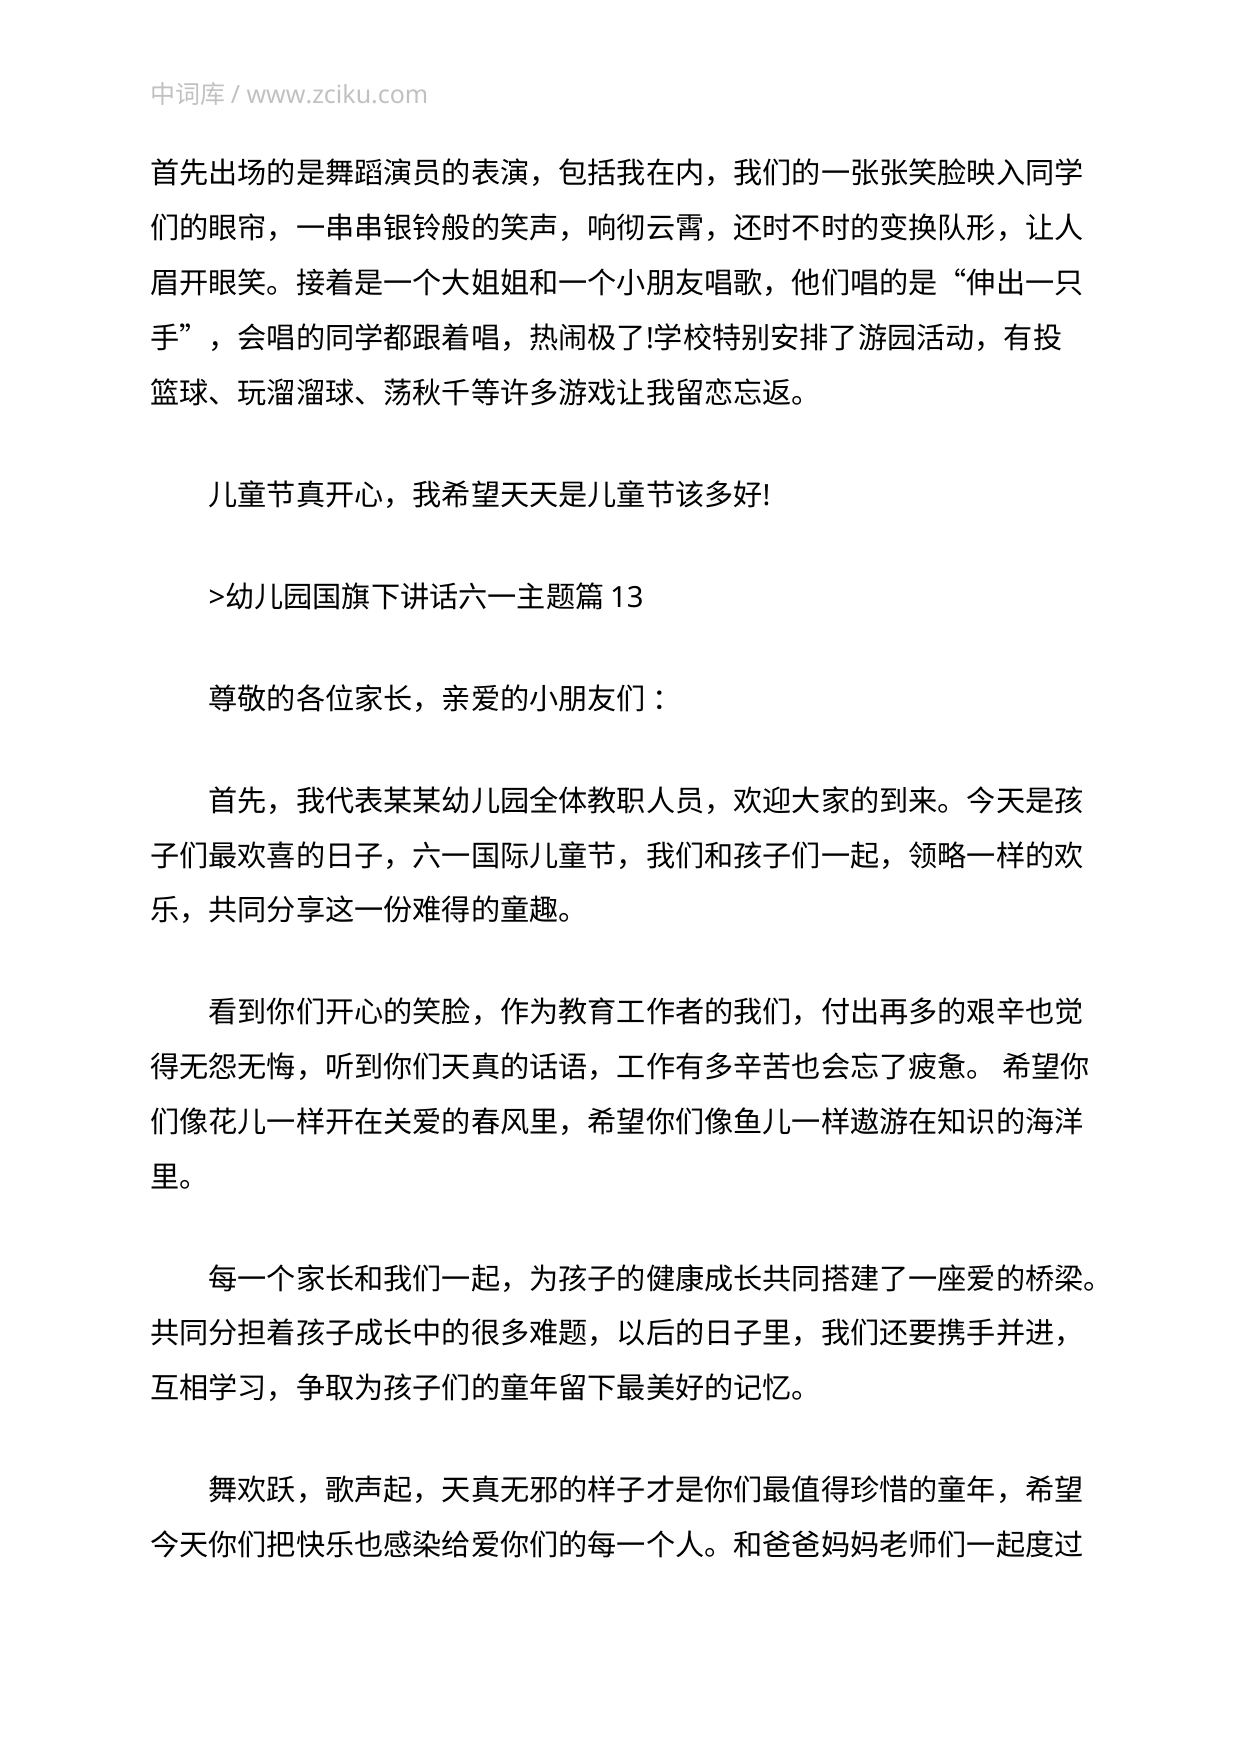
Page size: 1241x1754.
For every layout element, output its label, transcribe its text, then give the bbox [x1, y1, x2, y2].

text 看到你们开心的笑脸，作为教育工作者的我们，付出再多的艰辛也觉得无怨无悔，听到你们天真的话语，工作有多辛苦也会忘了疲惫。 希望你们像花儿一样开在关爱的春风里，希望你们像鱼儿一样遨游在知识的海洋里。 [150, 989, 1090, 1196]
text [150, 1467, 1090, 1564]
text 首先，我代表某某幼儿园全体教职人员，欢迎大家的到来。今天是孩子们最欢喜的日子，六一国际儿童节，我们和孩子们一起，领略一样的欢乐，共同分享这一份难得的童趣。 [150, 777, 1090, 929]
text 尊敬的各位家长，亲爱的小朋友们 ： [150, 675, 1090, 718]
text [150, 150, 1090, 412]
text 儿童节真开心，我希望天天是儿童节该多好! [150, 471, 1090, 514]
text >幼儿园国旗下讲话六一主题篇13 [150, 573, 1090, 616]
text 每一个家长和我们一起，为孩子的健康成长共同搭建了一座爱的桥梁。共同分担着孩子成长中的很多难题，以后的日子里，我们还要携手并进，互相学习，争取为孩子们的童年留下最美好的记忆。 [150, 1255, 1090, 1407]
